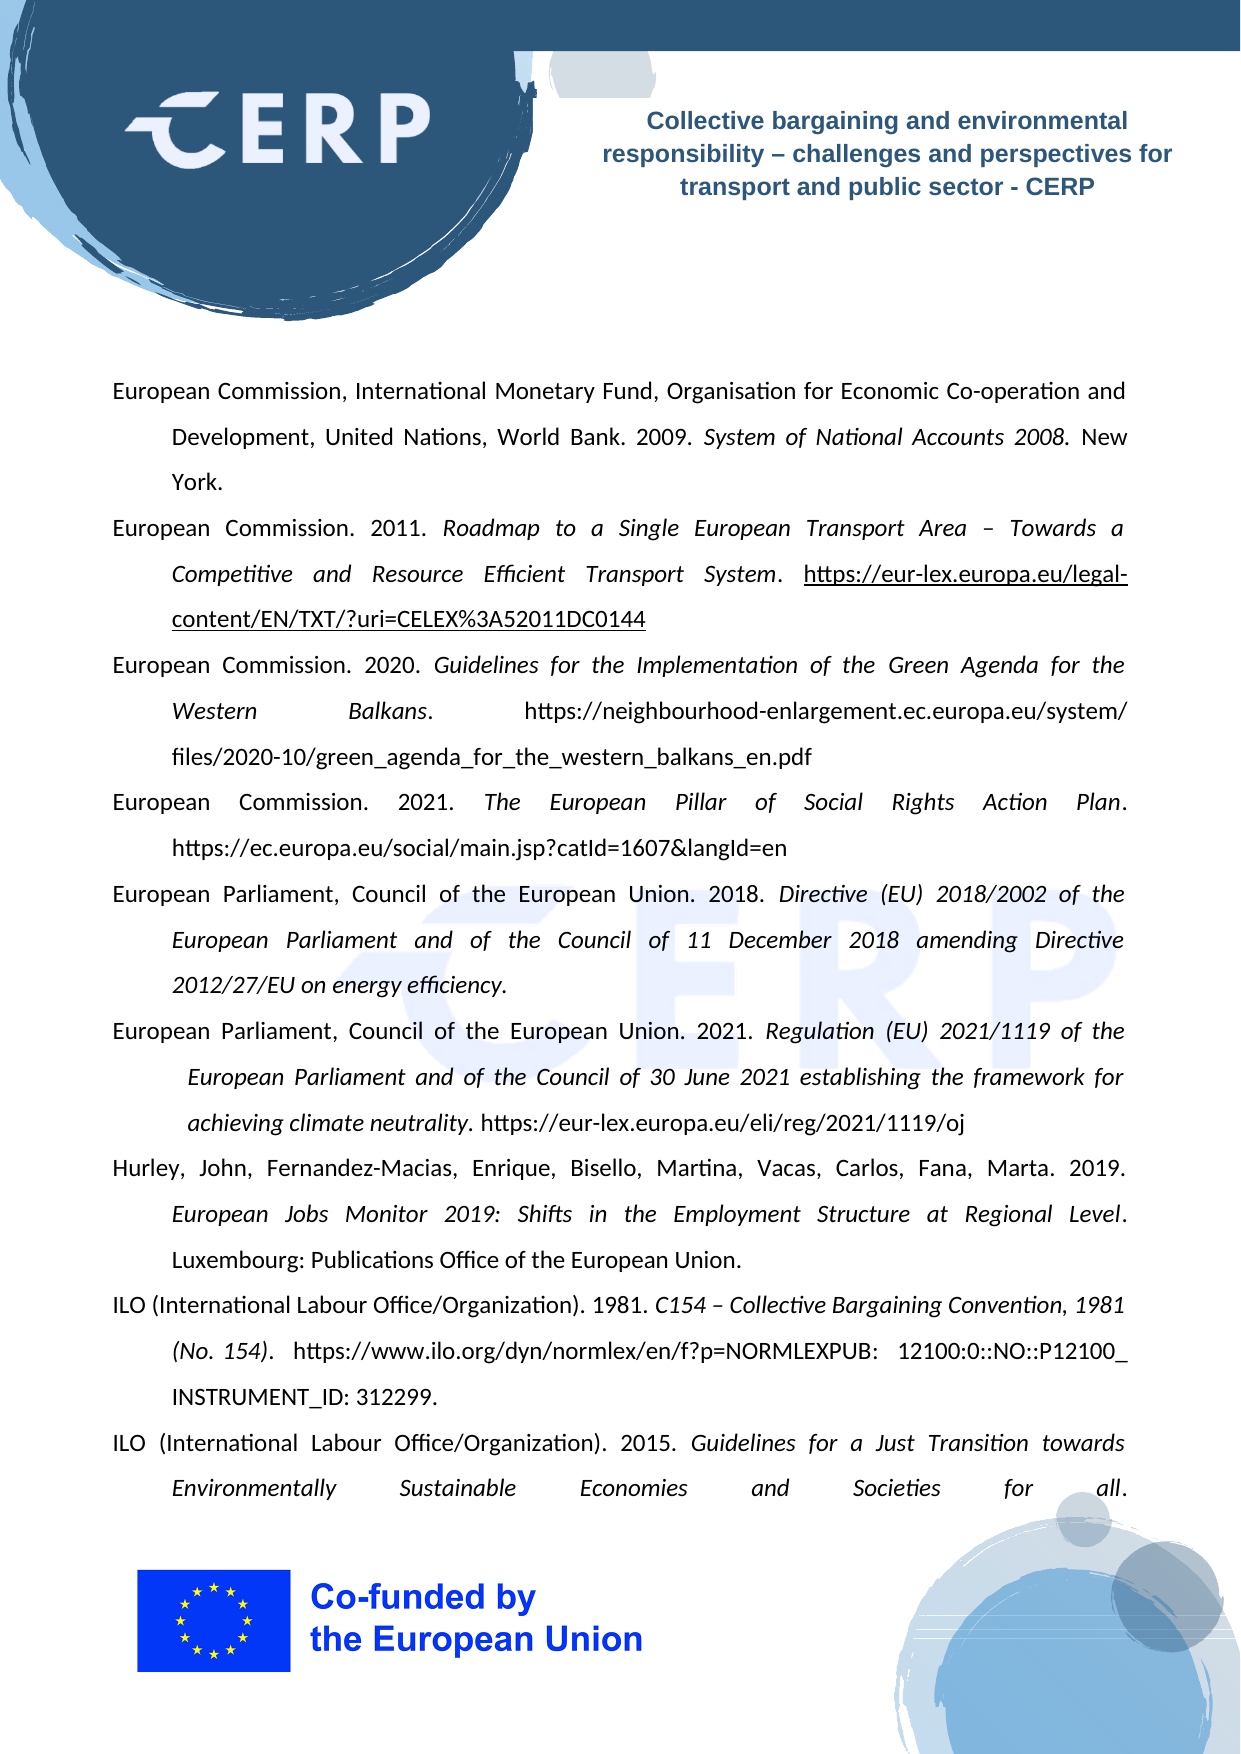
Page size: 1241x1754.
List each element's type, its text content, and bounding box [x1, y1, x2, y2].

text ILO (International Labour Office/Organization). 1981. C154 – Collective Bargaining Convention, 1981 (No. 154). https://www.ilo.org/dyn/normlex/en/f?p=NORMLEXPUB: 12100:0::NO::P12100_ INSTRUMENT_ID: 312299. [112, 1289, 1128, 1412]
text European Parliament, Council of the European Union. 2021. Regulation (EU) 2021/1119 of the European Parliament and of the Council of 30 June 2021 establishing the framework for achieving climate neutrality. https://eur-lex.europa.eu/eli/reg/2021/1119/oj [112, 1015, 1128, 1137]
text Hurley, John, Fernandez-Macias, Enrique, Bisello, Martina, Vacas, Carlos, Fana, Marta. 2019. European Jobs Monitor 2019: Shifts in the Employment Structure at Regional Level. Luxembourg: Publications Office of the European Union. [112, 1152, 1128, 1274]
text European Commission. 2011. Roadmap to a Single European Transport Area – Towards a Competitive and Resource Efficient Transport System. https://eur-lex.europa.eu/legal-content/EN/TXT/?uri=CELEX%3A52011DC0144 [112, 512, 1128, 634]
picture [130, 1563, 681, 1679]
text European Commission, International Monetary Fund, Organisation for Economic Co-operation and Development, United Nations, World Bank. 2009. System of National Accounts 2008. New York. [112, 375, 1128, 497]
text European Commission. 2021. The European Pillar of Social Rights Action Plan. https://ec.europa.eu/social/main.jsp?catId=1607&langId=en [112, 787, 1128, 863]
text European Commission. 2020. Guidelines for the Implementation of the Green Agenda for the Western Balkans. https://neighbourhood-enlargement.ec.europa.eu/system/ files/2020-10/green_agenda_for_the_western_balkans_en.pdf [112, 649, 1128, 771]
text European Parliament, Council of the European Union. 2018. Directive (EU) 2018/2002 of the European Parliament and of the Council of 11 December 2018 amending Directive 2012/27/EU on energy efficiency. [112, 878, 1128, 1000]
